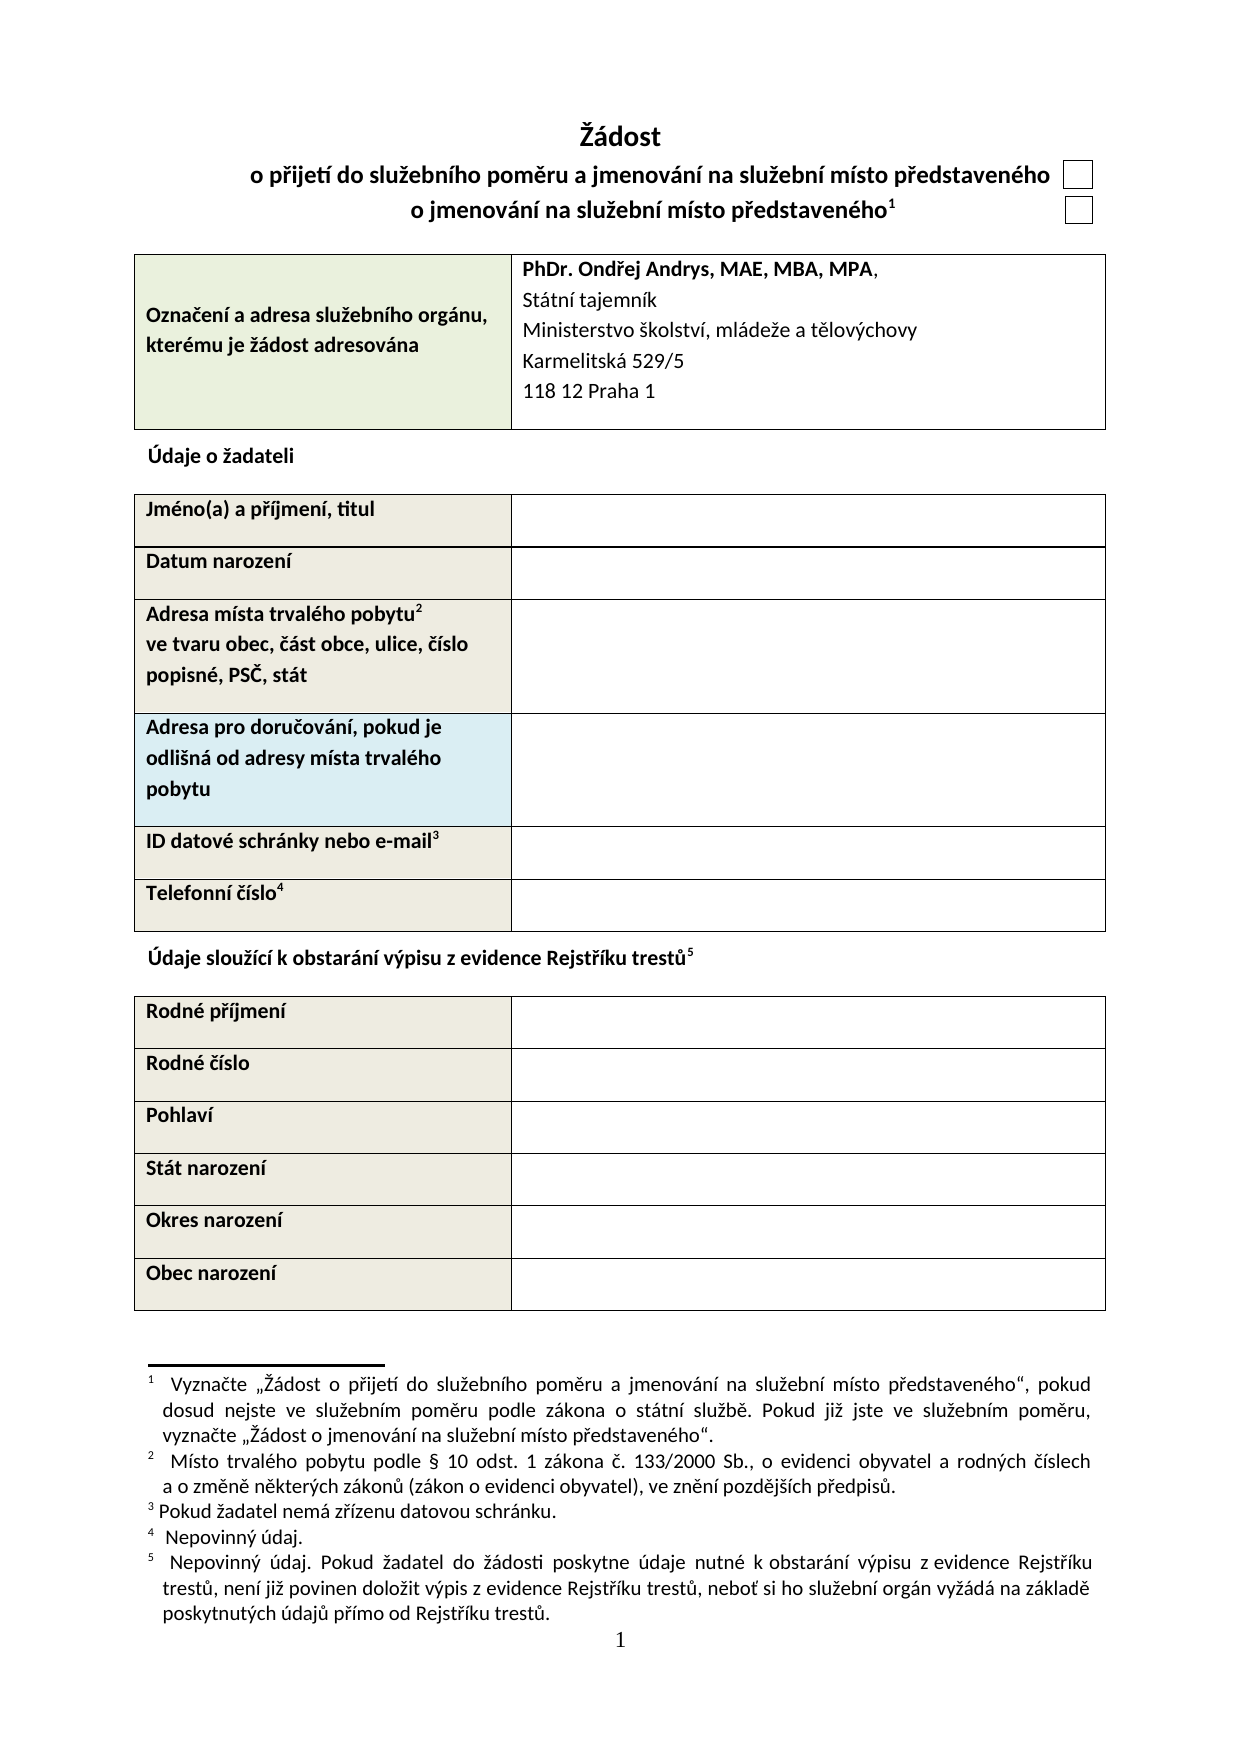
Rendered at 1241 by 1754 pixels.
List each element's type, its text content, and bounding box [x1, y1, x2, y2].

table_header Rodné příjmení [135, 997, 511, 1048]
table_cell [512, 1154, 1105, 1205]
table_header Jméno(a) a příjmení, titul [135, 495, 511, 546]
table_cell [512, 1102, 1105, 1153]
table_cell ID datové schránky nebo e-mail [135, 827, 511, 878]
table_cell [512, 827, 1105, 878]
text o přijetí do služebního poměru a jmenování na služební místo představeného o jmenování na služební místo představeného [148, 159, 1093, 224]
table_cell [512, 714, 1105, 826]
table_cell Datum narození [135, 548, 511, 599]
table_header PhDr. Ondřej Andrys, MAE, MBA, MPA, Státní tajemník Ministerstvo školství, mládeže a tělovýchovy Karmelitská 529/5 118 12 Praha 1 [512, 255, 1105, 429]
text Údaje sloužící k obstarání výpisu z evidence Rejstříku trestů [148, 944, 1093, 971]
table_cell Pohlaví [135, 1102, 511, 1153]
table_cell Telefonní číslo [135, 880, 511, 931]
table_cell [512, 1049, 1105, 1101]
table_cell Rodné číslo [135, 1049, 511, 1101]
text Údaje o žadateli [148, 442, 1093, 469]
table_cell Adresa pro doručování, pokud je odlišná od adresy místa trvalého pobytu [135, 714, 511, 826]
table_cell [512, 600, 1105, 712]
table_cell Stát narození [135, 1154, 511, 1205]
table_header [512, 495, 1105, 546]
table_cell [512, 548, 1105, 599]
table_cell [512, 880, 1105, 931]
table_header [512, 997, 1105, 1048]
table_cell Obec narození [135, 1259, 511, 1310]
table_cell Adresa místa trvalého pobytu ve tvaru obec, část obce, ulice, číslo popisné, PSČ, stát [135, 600, 511, 712]
table_cell [512, 1206, 1105, 1258]
text Žádost [148, 118, 1093, 154]
table_cell [512, 1259, 1105, 1310]
table_cell Okres narození [135, 1206, 511, 1258]
table_header Označení a adresa služebního orgánu, kterému je žádost adresována [135, 255, 511, 429]
